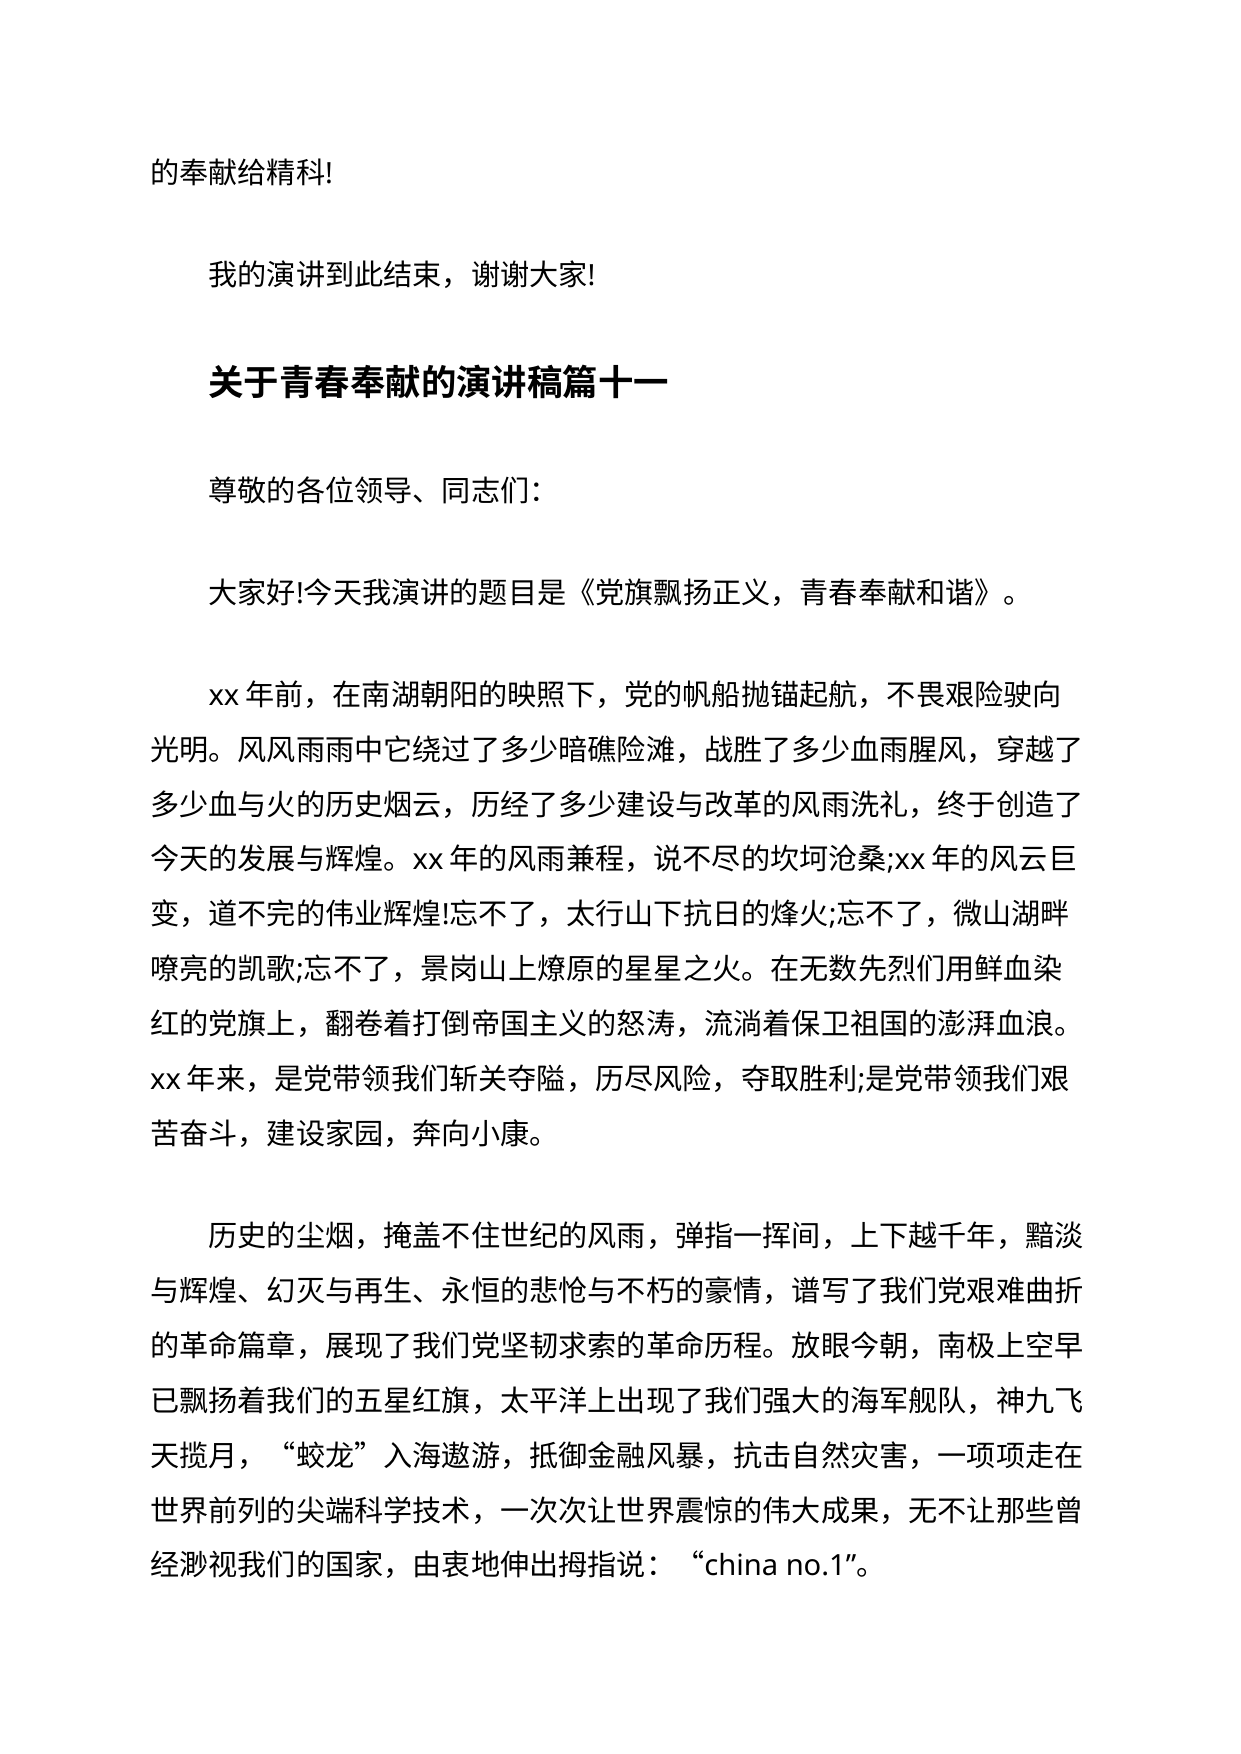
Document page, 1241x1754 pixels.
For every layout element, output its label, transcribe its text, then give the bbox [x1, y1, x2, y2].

text 历史的尘烟，掩盖不住世纪的风雨，弹指一挥间，上下越千年，黯淡与辉煌、幻灭与再生、永恒的悲怆与不朽的豪情，谱写了我们党艰难曲折的革命篇章，展现了我们党坚韧求索的革命历程。放眼今朝，南极上空早已飘扬着我们的五星红旗，太平洋上出现了我们强大的海军舰队，神九飞天揽月，“蛟龙”入海遨游，抵御金融风暴，抗击自然灾害，一项项走在世界前列的尖端科学技术，一次次让世界震惊的伟大成果，无不让那些曾经渺视我们的国家，由衷地伸出拇指说：“china no.1”。 [150, 1213, 1090, 1584]
text 大家好!今天我演讲的题目是《党旗飘扬正义，青春奉献和谐》。 [150, 569, 1090, 612]
text xx年前，在南湖朝阳的映照下，党的帆船抛锚起航，不畏艰险驶向光明。风风雨雨中它绕过了多少暗礁险滩，战胜了多少血雨腥风，穿越了多少血与火的历史烟云，历经了多少建设与改革的风雨洗礼，终于创造了今天的发展与辉煌。xx年的风雨兼程，说不尽的坎坷沧桑;xx年的风云巨变，道不完的伟业辉煌!忘不了，太行山下抗日的烽火;忘不了，微山湖畔嘹亮的凯歌;忘不了，景岗山上燎原的星星之火。在无数先烈们用鲜血染红的党旗上，翻卷着打倒帝国主义的怒涛，流淌着保卫祖国的澎湃血浪。xx年来，是党带领我们斩关夺隘，历尽风险，夺取胜利;是党带领我们艰苦奋斗，建设家园，奔向小康。 [150, 671, 1090, 1153]
text 尊敬的各位领导、同志们： [150, 467, 1090, 510]
text 关于青春奉献的演讲稿篇十一 [150, 354, 1090, 405]
text 我的演讲到此结束，谢谢大家! [150, 252, 1090, 294]
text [150, 150, 1090, 192]
